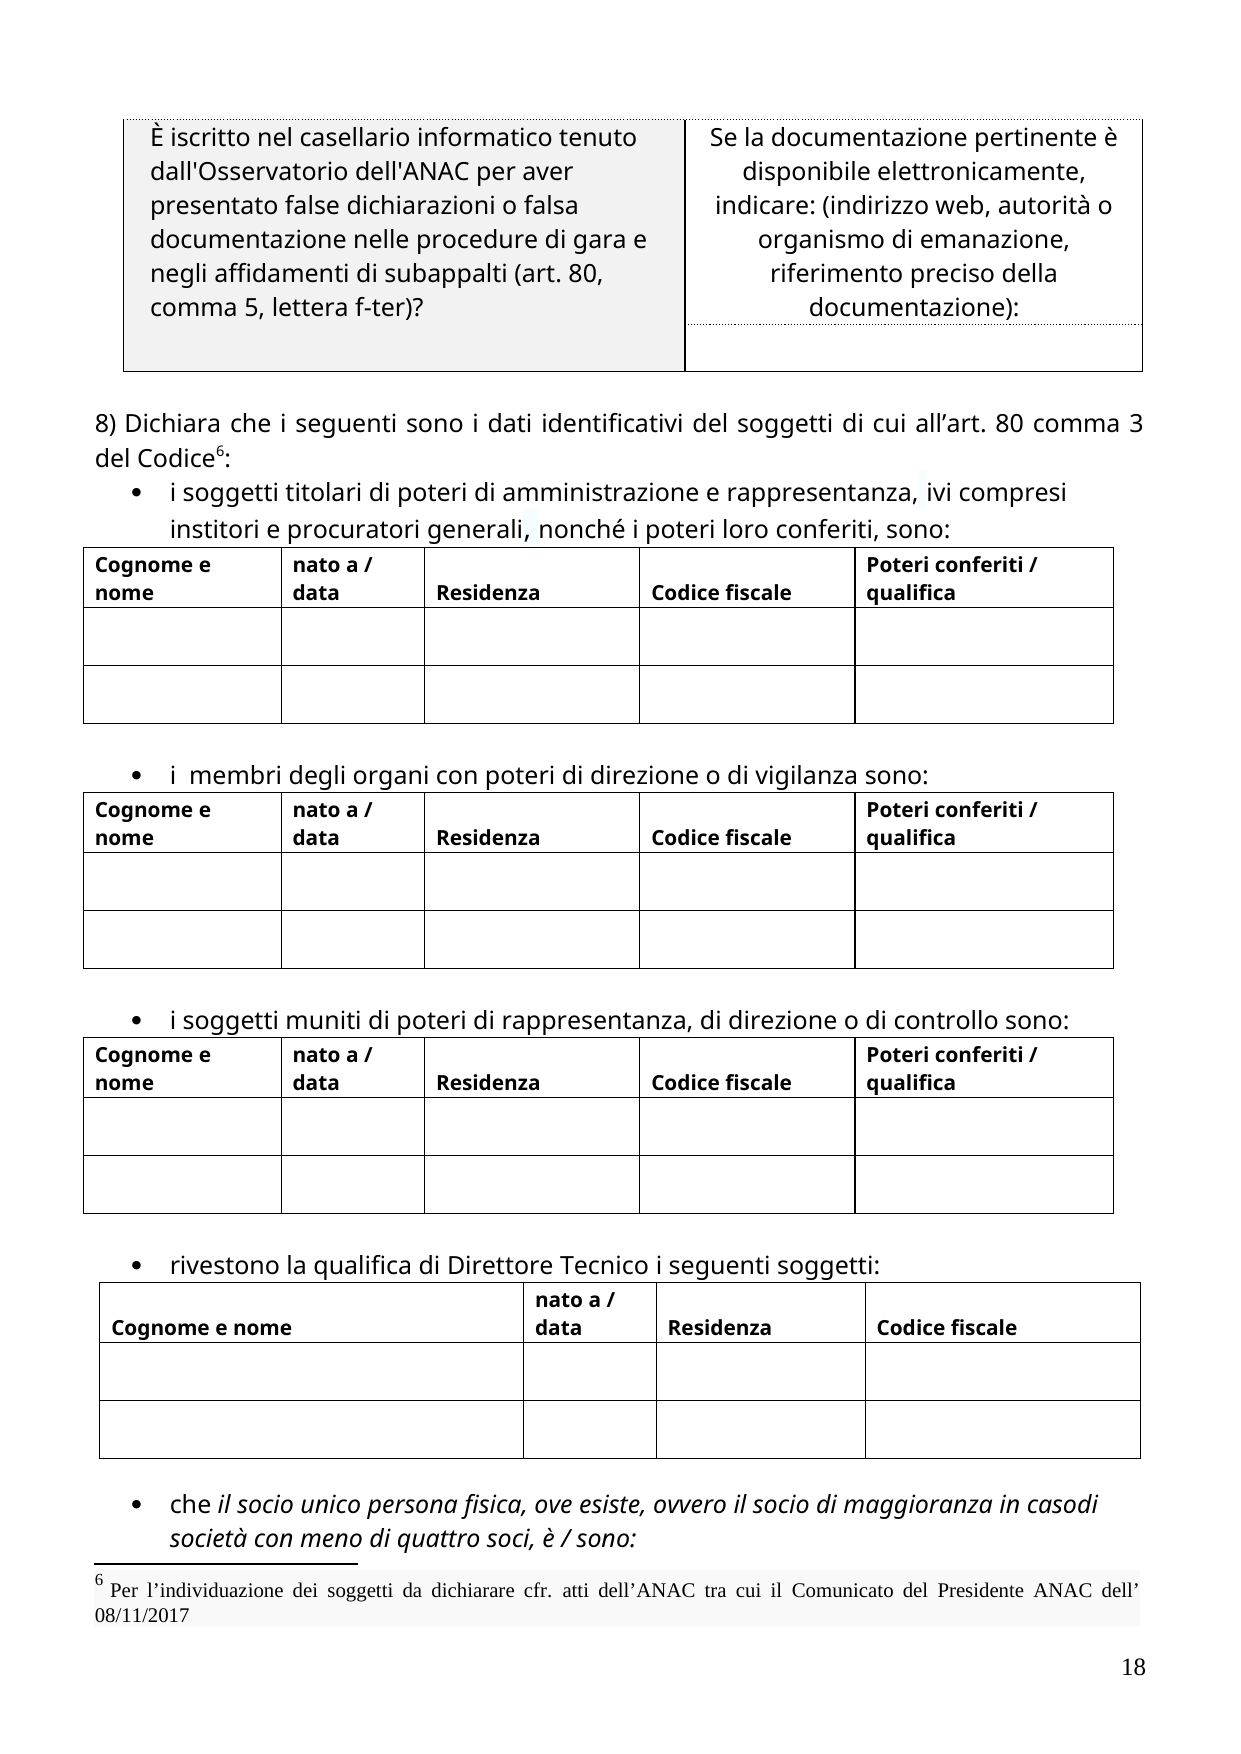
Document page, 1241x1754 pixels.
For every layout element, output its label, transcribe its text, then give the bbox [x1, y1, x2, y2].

table_cell [856, 911, 1113, 967]
list i soggetti muniti di poteri di rappresentanza, di direzione o di controllo sono: [132, 1003, 1146, 1037]
table_cell [84, 1156, 281, 1212]
table_cell [425, 666, 639, 722]
table_header Codice fiscale [640, 548, 854, 607]
table_header Codice fiscale [640, 1038, 854, 1097]
table_cell [282, 608, 424, 664]
table_cell [425, 608, 639, 664]
table_cell [856, 666, 1113, 722]
table_cell [686, 324, 1142, 371]
table_header Cognome e nome [84, 548, 281, 607]
table_cell [425, 1098, 639, 1154]
table_cell [524, 1343, 656, 1399]
table_cell [282, 1156, 424, 1212]
table_cell [524, 1401, 656, 1457]
table_header Residenza [425, 793, 639, 852]
list i membri degli organi con poteri di direzione o di vigilanza sono: [132, 758, 1146, 792]
table_cell [640, 911, 854, 967]
list i soggetti titolari di poteri di amministrazione e rappresentanza, ivi compresi institori e procuratori generali, nonché i poteri loro conferiti, sono: [132, 474, 1146, 547]
table_header Codice fiscale [866, 1283, 1140, 1342]
table_cell [425, 1156, 639, 1212]
table_cell [84, 608, 281, 664]
list rivestono la qualifica di Direttore Tecnico i seguenti soggetti: [132, 1248, 1146, 1282]
table_header Residenza [425, 1038, 639, 1097]
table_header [124, 119, 685, 371]
table_header nato a / data [282, 548, 424, 607]
table_cell [282, 853, 424, 909]
table_cell [856, 1156, 1113, 1212]
table_cell [282, 666, 424, 722]
table_cell [856, 608, 1113, 664]
table_cell [640, 608, 854, 664]
table_header Poteri conferiti / qualifica [856, 548, 1113, 607]
table_cell [640, 1156, 854, 1212]
table_header Cognome e nome [84, 793, 281, 852]
table_cell [657, 1343, 865, 1399]
table_header Residenza [657, 1283, 865, 1342]
table_header Codice fiscale [640, 793, 854, 852]
table_cell [657, 1401, 865, 1457]
list Dichiara che i seguenti sono i dati identificativi del soggetti di cui all’art. 80 comma 3 del Codice: [94, 406, 1146, 474]
table_cell [84, 853, 281, 909]
table_cell [425, 911, 639, 967]
table_cell [640, 666, 854, 722]
table_cell [866, 1343, 1140, 1399]
table_header Residenza [425, 548, 639, 607]
table_cell [856, 853, 1113, 909]
table_cell [640, 853, 854, 909]
table_cell [84, 666, 281, 722]
table_header nato a / data [282, 1038, 424, 1097]
table_header Poteri conferiti / qualifica [856, 1038, 1113, 1097]
table_cell [282, 911, 424, 967]
list che il socio unico persona fisica, ove esiste, ovvero il socio di maggioranza in casodi società con meno di quattro soci, è / sono: [132, 1487, 1146, 1555]
table_cell Se la documentazione pertinente è disponibile elettronicamente, indicare: (indirizzo web, autorità o organismo di emanazione, riferimento preciso della documentazione): [686, 119, 1142, 324]
table_cell [84, 911, 281, 967]
table_cell [100, 1343, 523, 1399]
table_header Poteri conferiti / qualifica [856, 793, 1113, 852]
table_cell [640, 1098, 854, 1154]
table_header Cognome e nome [84, 1038, 281, 1097]
table_cell [100, 1401, 523, 1457]
table_cell [866, 1401, 1140, 1457]
table_cell [84, 1098, 281, 1154]
table_cell [282, 1098, 424, 1154]
table_cell [425, 853, 639, 909]
table_header nato a / data [524, 1283, 656, 1342]
table_header nato a / data [282, 793, 424, 852]
table_header Cognome e nome [100, 1283, 523, 1342]
table_cell [856, 1098, 1113, 1154]
